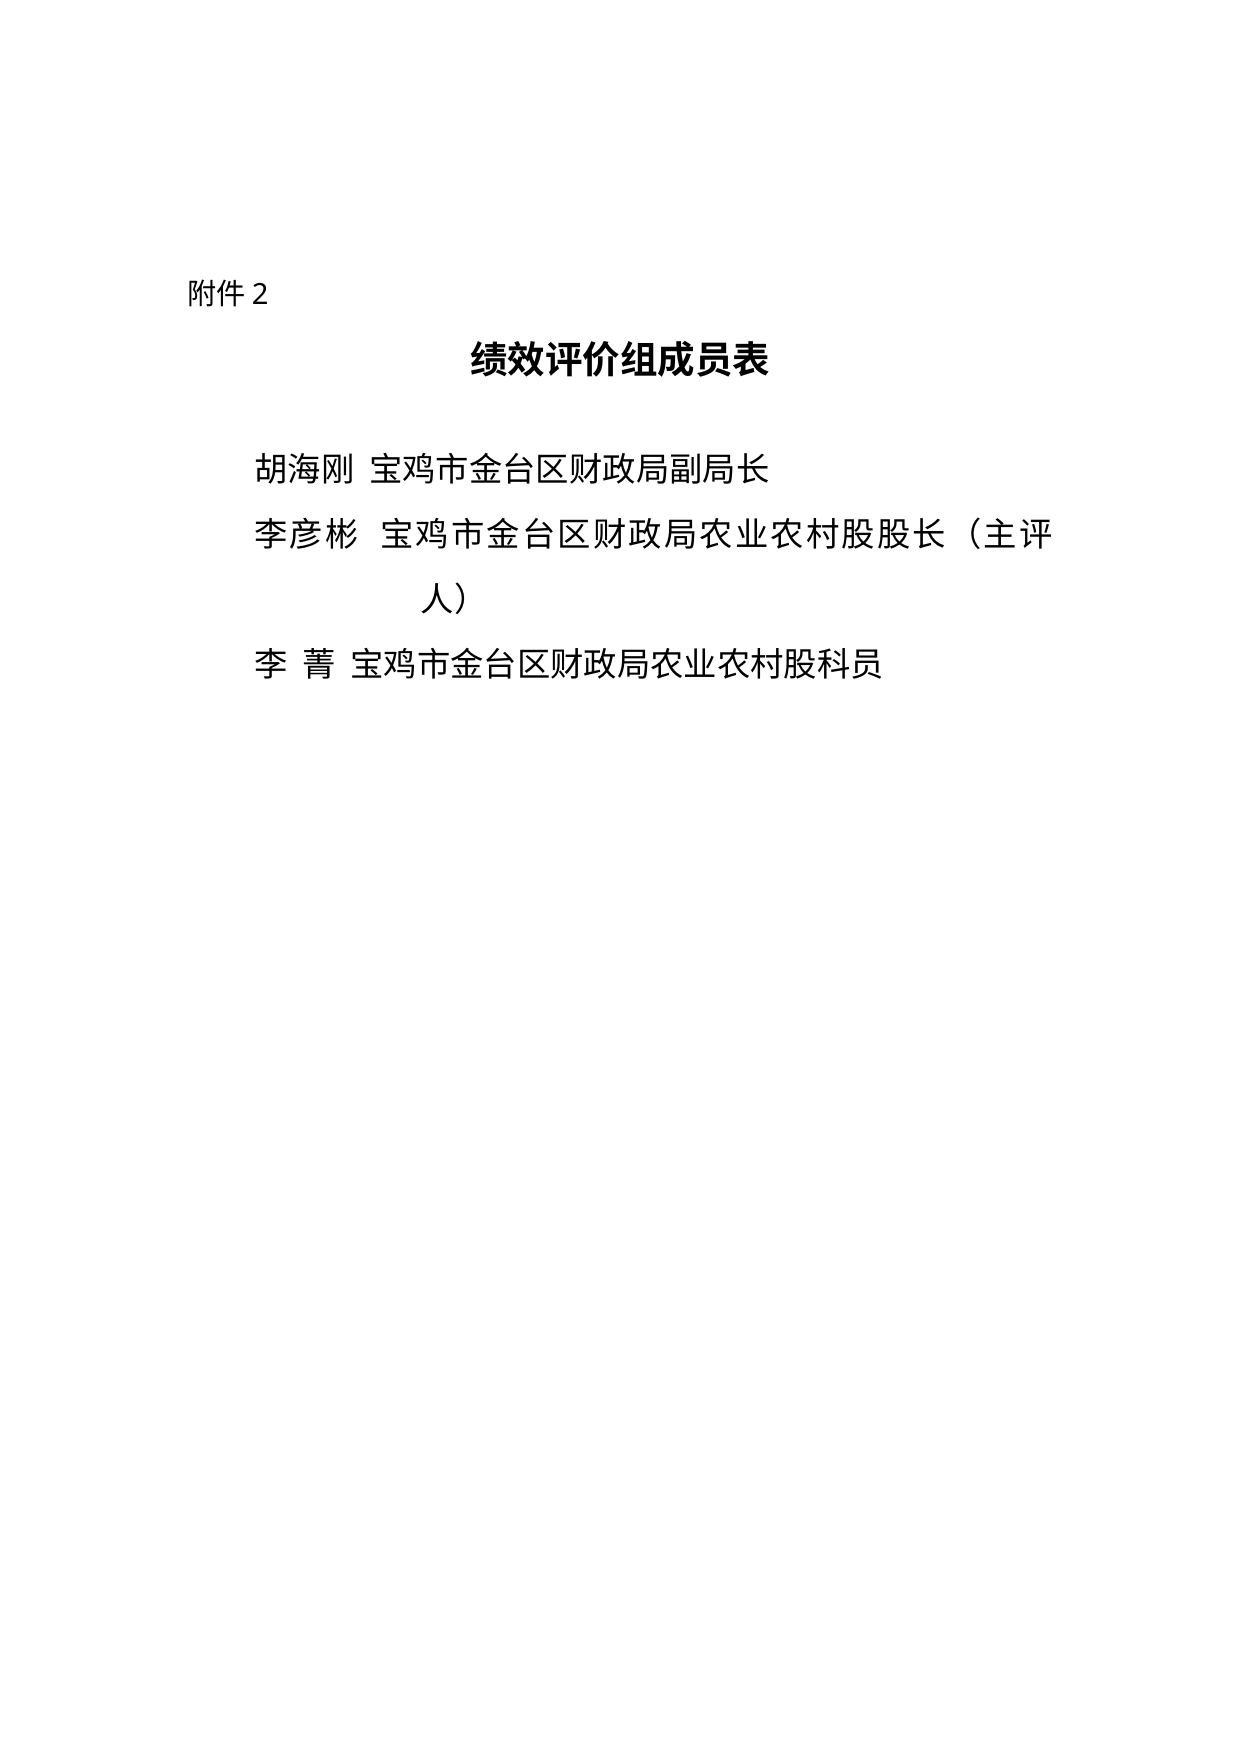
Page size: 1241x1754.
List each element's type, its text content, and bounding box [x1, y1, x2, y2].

text 附件2 [187, 259, 1053, 324]
text 李彦彬 宝鸡市金台区财政局农业农村股股长（主评人） [254, 499, 1053, 629]
text 胡海刚 宝鸡市金台区财政局副局长 [187, 434, 1053, 499]
text 绩效评价组成员表 [187, 324, 1053, 389]
text 李 菁 宝鸡市金台区财政局农业农村股科员 [254, 629, 1053, 694]
